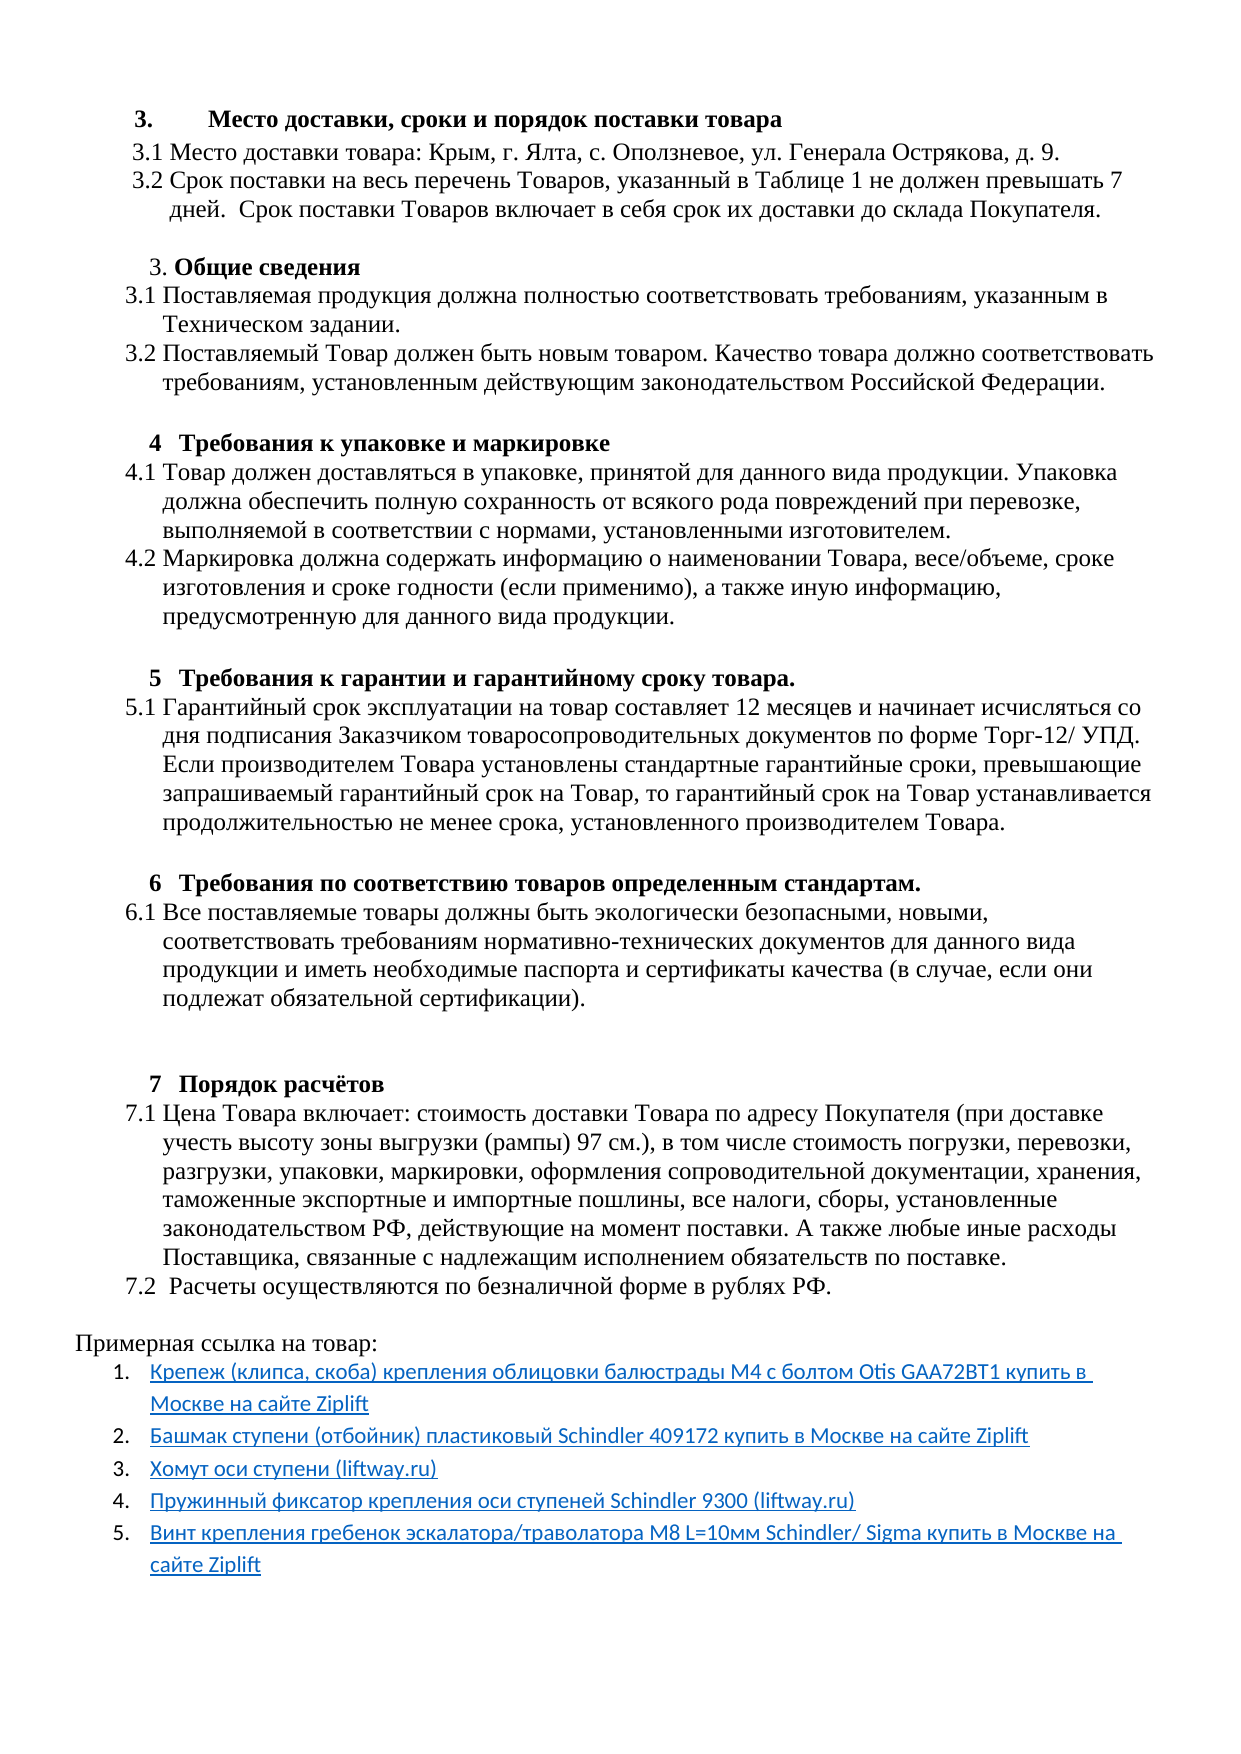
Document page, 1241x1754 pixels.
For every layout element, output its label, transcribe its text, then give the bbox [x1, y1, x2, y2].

text Примерная ссылка на товар: [75, 1328, 1165, 1357]
list Поставляемый Товар должен быть новым товаром. Качество товара должно соответствовать требованиям, установленным действующим законодательством Российской Федерации. [125, 338, 1165, 396]
list Цена Товара включает: стоимость доставки Товара по адресу Покупателя (при доставке учесть высоту зоны выгрузки (рампы) 97 см.), в том числе стоимость погрузки, перевозки, разгрузки, упаковки, маркировки, оформления сопроводительной документации, хранения, таможенные экспортные и импортные пошлины, все налоги, сборы, установленные законодательством РФ, действующие на момент поставки. А также любые иные расходы Поставщика, связанные с надлежащим исполнением обязательств по поставке. [125, 1098, 1165, 1271]
list Место доставки, сроки и порядок поставки товара [134, 104, 1165, 132]
list Порядок расчётов [149, 1069, 1165, 1098]
list Срок поставки на весь перечень Товаров, указанный в Таблице 1 не должен превышать 7 дней. Срок поставки Товаров включает в себя срок их доставки до склада Покупателя. [132, 166, 1165, 223]
list Пружинный фиксатор крепления оси ступеней Schindler 9300 (liftway.ru) [112, 1486, 1165, 1514]
list Расчеты осуществляются по безналичной форме в рублях РФ. [125, 1271, 1165, 1299]
list Товар должен доставляться в упаковке, принятой для данного вида продукции. Упаковка должна обеспечить полную сохранность от всякого рода повреждений при перевозке, выполняемой в соответствии с нормами, установленными изготовителем. [125, 457, 1165, 543]
list Винт крепления гребенок эскалатора/траволатора М8 L=10мм Schindler/ Sigma купить в Москве на сайте Ziplift [112, 1518, 1165, 1578]
text 3. Общие сведения [149, 252, 1165, 281]
list Требования по соответствию товаров определенным стандартам. [149, 868, 1165, 897]
list Место доставки товара: Крым, г. Ялта, с. Оползневое, ул. Генерала Острякова, д. 9. [132, 137, 1165, 166]
list Поставляемая продукция должна полностью соответствовать требованиям, указанным в Техническом задании. [125, 281, 1165, 338]
list Хомут оси ступени (liftway.ru) [112, 1454, 1165, 1482]
list Крепеж (клипса, скоба) крепления облицовки балюстрады М4 с болтом Otis GAA72BT1 купить в Москве на сайте Ziplift [112, 1357, 1165, 1417]
list Требования к гарантии и гарантийному сроку товара. [149, 663, 1165, 692]
list Гарантийный срок эксплуатации на товар составляет 12 месяцев и начинает исчисляться со дня подписания Заказчиком товаросопроводительных документов по форме Торг-12/ УПД. Если производителем Товара установлены стандартные гарантийные сроки, превышающие запрашиваемый гарантийный срок на Товар, то гарантийный срок на Товар устанавливается продолжительностью не менее срока, установленного производителем Товара. [125, 692, 1165, 835]
list Все поставляемые товары должны быть экологически безопасными, новыми, соответствовать требованиям нормативно-технических документов для данного вида продукции и иметь необходимые паспорта и сертификаты качества (в случае, если они подлежат обязательной сертификации). [125, 897, 1165, 1012]
list Маркировка должна содержать информацию о наименовании Товара, весе/объеме, сроке изготовления и сроке годности (если применимо), а также иную информацию, предусмотренную для данного вида продукции. [125, 543, 1165, 630]
list Требования к упаковке и маркировке [149, 428, 1165, 457]
list Башмак ступени (отбойник) пластиковый Schindler 409172 купить в Москве на сайте Ziplift [112, 1421, 1165, 1449]
